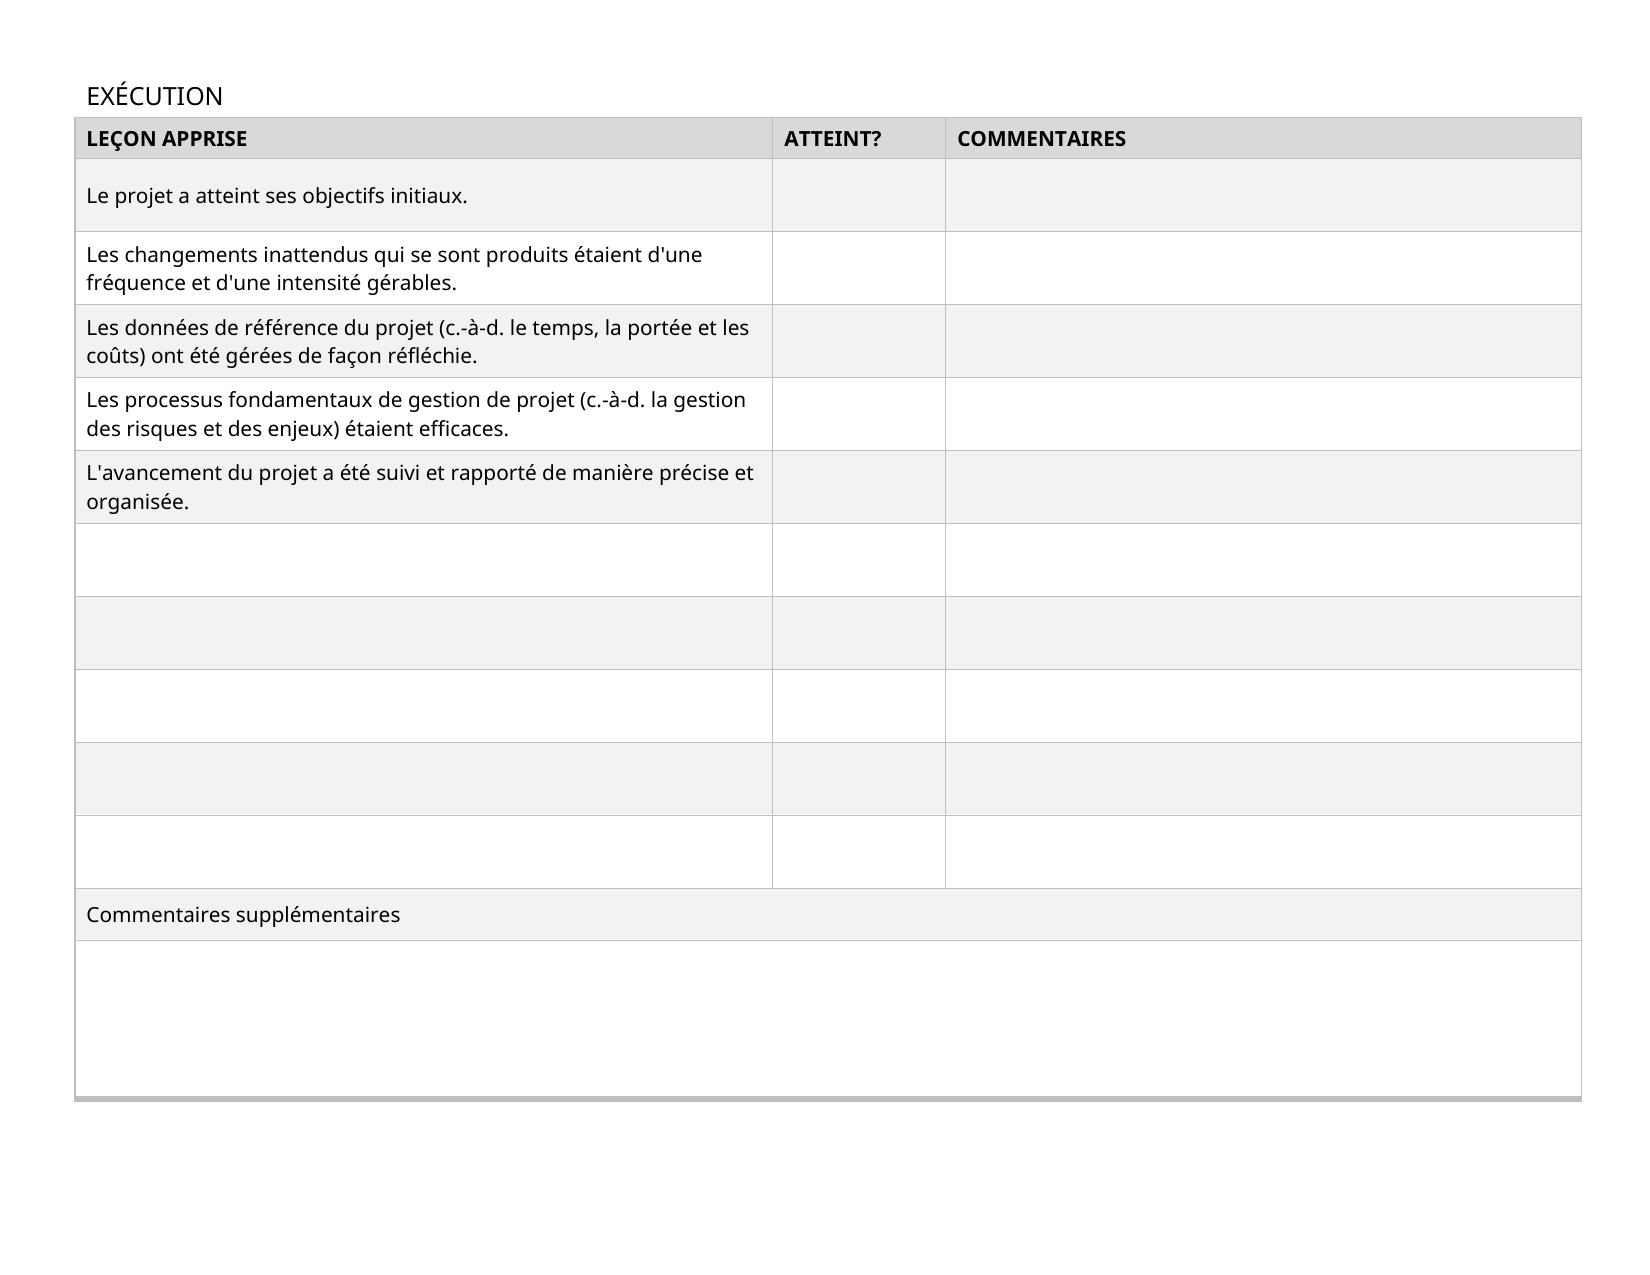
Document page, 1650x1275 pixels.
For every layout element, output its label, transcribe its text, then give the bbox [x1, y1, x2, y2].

table_cell [946, 159, 1581, 231]
table_cell [946, 597, 1581, 669]
table_cell [946, 670, 1581, 742]
table_cell [946, 378, 1581, 450]
table_cell [773, 743, 945, 814]
table_cell [773, 524, 945, 596]
table_cell [946, 743, 1581, 814]
table_cell [76, 524, 772, 596]
table_cell [76, 816, 772, 887]
table_cell [76, 941, 1581, 1096]
table_cell COMMENTAIRES [946, 118, 1581, 158]
table_header EXÉCUTION [75, 75, 1581, 117]
table_cell [76, 670, 772, 742]
table_cell LEÇON APPRISE [76, 118, 772, 158]
table_cell [773, 451, 945, 523]
table_cell [773, 597, 945, 669]
table_cell [773, 159, 945, 231]
table_cell Commentaires supplémentaires [76, 889, 1581, 939]
table_cell Les données de référence du projet (c.-à-d. le temps, la portée et les coûts) ont été gérées de façon réfléchie. [76, 305, 772, 377]
table_cell ATTEINT? [773, 118, 945, 158]
table_cell [946, 305, 1581, 377]
table_cell L'avancement du projet a été suivi et rapporté de manière précise et organisée. [76, 451, 772, 523]
table_cell Les processus fondamentaux de gestion de projet (c.-à-d. la gestion des risques et des enjeux) étaient efficaces. [76, 378, 772, 450]
table_cell [773, 305, 945, 377]
table_cell [773, 816, 945, 887]
table_cell [946, 816, 1581, 887]
table_cell [773, 232, 945, 304]
table_cell [946, 524, 1581, 596]
table_cell [773, 670, 945, 742]
table_cell [773, 378, 945, 450]
table_cell [76, 597, 772, 669]
table_cell [946, 232, 1581, 304]
table_cell [946, 451, 1581, 523]
table_cell Les changements inattendus qui se sont produits étaient d'une fréquence et d'une intensité gérables. [76, 232, 772, 304]
table_cell Le projet a atteint ses objectifs initiaux. [76, 159, 772, 231]
table_cell [76, 743, 772, 814]
